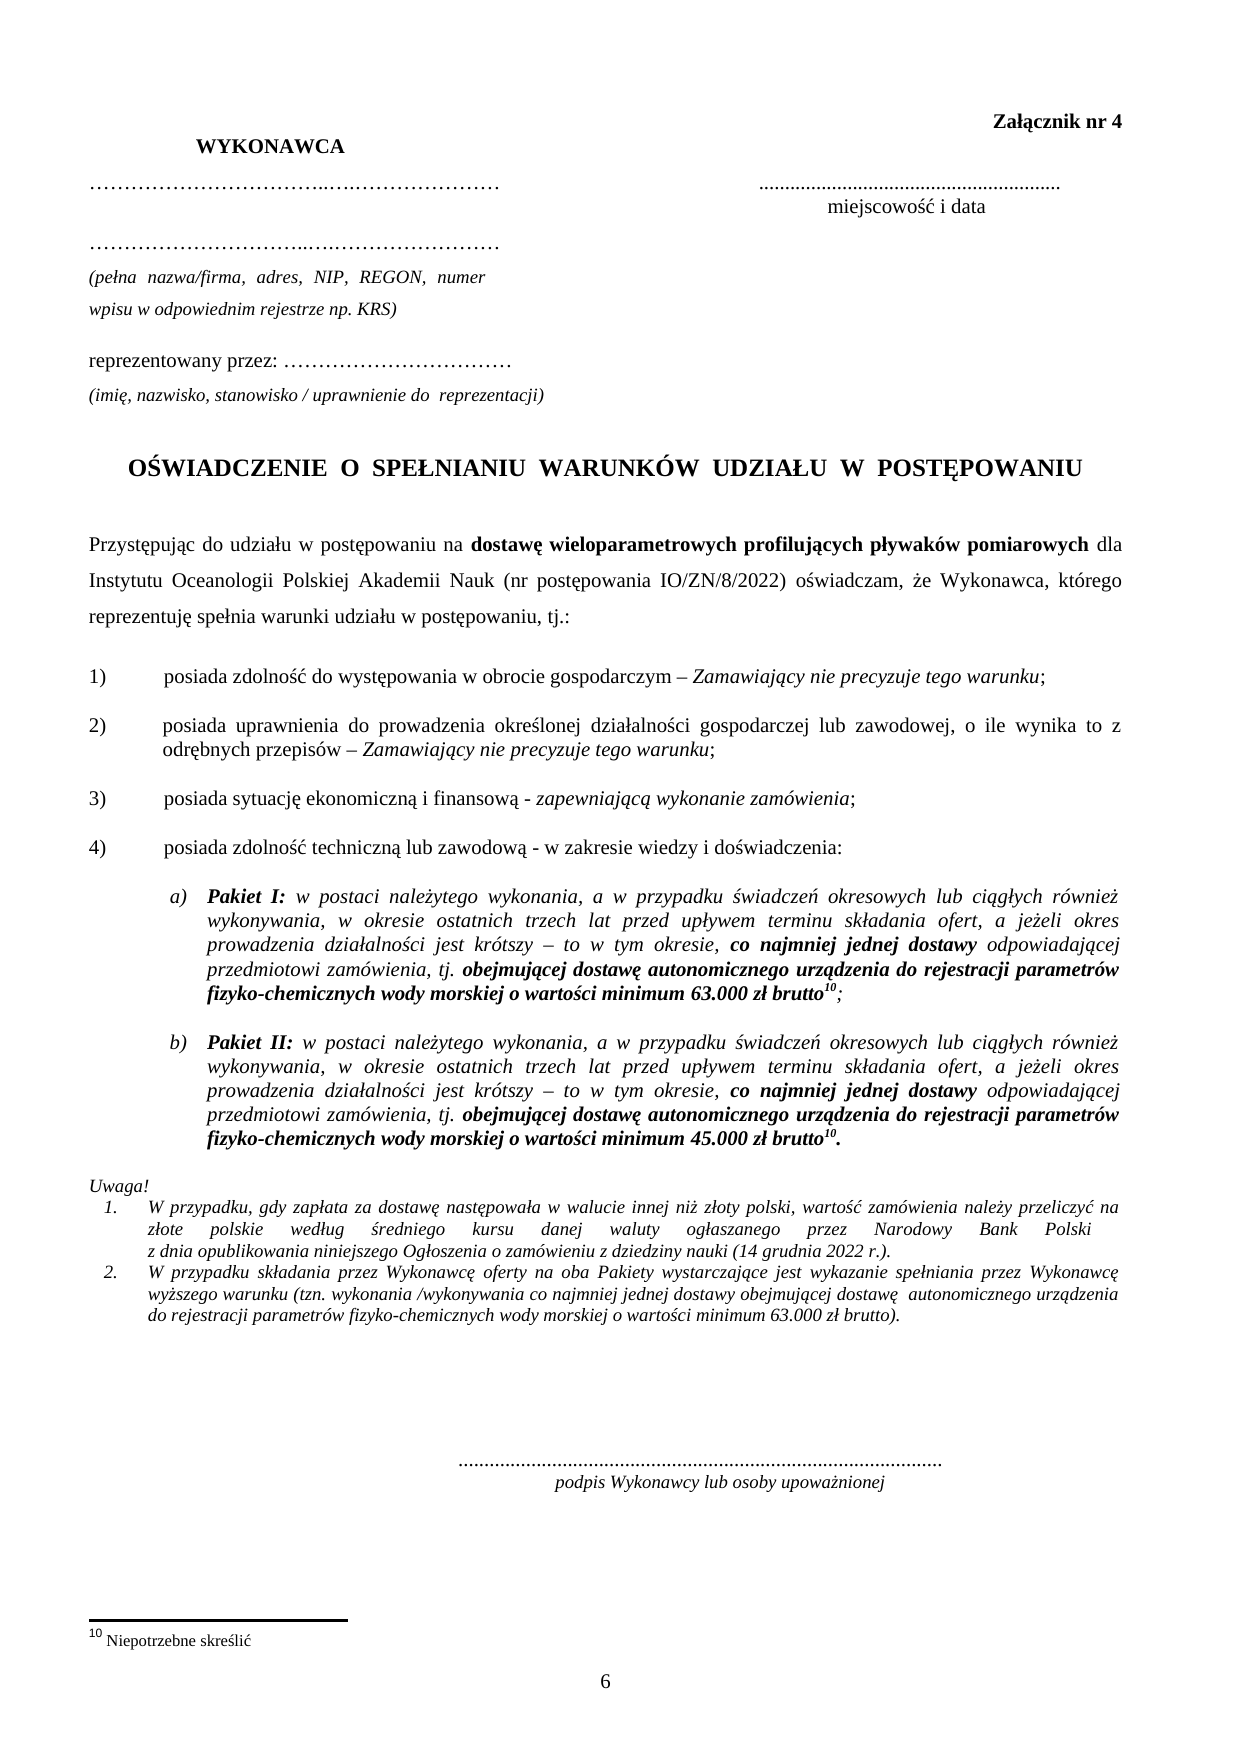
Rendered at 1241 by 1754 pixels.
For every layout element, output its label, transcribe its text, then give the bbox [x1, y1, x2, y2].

text ……………………………..….………………… .......................................................... [89, 169, 1122, 194]
text WYKONAWCA [196, 133, 1122, 158]
list posiada uprawnienia do prowadzenia określonej działalności gospodarczej lub zawodowej, o ile wynika to z odrębnych przepisów – Zamawiający nie precyzuje tego warunku; [89, 713, 1122, 761]
list W przypadku, gdy zapłata za dostawę następowała w walucie innej niż złoty polski, wartość zamówienia należy przeliczyć na złote polskie według średniego kursu danej waluty ogłaszanego przez Narodowy Bank Polski z dnia opublikowania niniejszego Ogłoszenia o zamówieniu z dziedziny nauki (14 grudnia 2022 r.). [103, 1196, 1122, 1261]
text (imię, nazwisko, stanowisko / uprawnienie do reprezentacji) [89, 384, 1122, 406]
list Pakiet I: w postaci należytego wykonania, a w przypadku świadczeń okresowych lub ciągłych również wykonywania, w okresie ostatnich trzech lat przed upływem terminu składania ofert, a jeżeli okres prowadzenia działalności jest krótszy – to w tym okresie, co najmniej jednej dostawy odpowiadającej przedmiotowi zamówienia, tj. obejmującej dostawę autonomicznego urządzenia do rejestracji parametrów fizyko-chemicznych wody morskiej o wartości minimum 63.000 zł brutto; [169, 884, 1122, 1004]
text reprezentowany przez: …………………………… [89, 348, 1122, 372]
text OŚWIADCZENIE O SPEŁNIANIU WARUNKÓW UDZIAŁU W POSTĘPOWANIU [89, 453, 1122, 481]
text podpis Wykonawcy lub osoby upoważnionej [89, 1471, 1122, 1493]
list posiada zdolność techniczną lub zawodową - w zakresie wiedzy i doświadczenia: [89, 835, 1122, 859]
text Przystępując do udziału w postępowaniu na dostawę wieloparametrowych profilujących pływaków pomiarowych dla Instytutu Oceanologii Polskiej Akademii Nauk (nr postępowania IO/ZN/8/2022) oświadczam, że Wykonawca, którego reprezentuję spełnia warunki udziału w postępowaniu, tj.: [89, 532, 1122, 628]
text Załącznik nr 4 [89, 109, 1122, 133]
text ............................................................................................. [458, 1423, 1122, 1471]
list posiada sytuację ekonomiczną i finansową - zapewniającą wykonanie zamówienia; [89, 786, 1122, 810]
text miejscowość i data [89, 194, 1122, 218]
text Uwaga! [89, 1175, 1122, 1196]
list posiada zdolność do występowania w obrocie gospodarczym – Zamawiający nie precyzuje tego warunku; [89, 664, 1122, 688]
list Pakiet II: w postaci należytego wykonania, a w przypadku świadczeń okresowych lub ciągłych również wykonywania, w okresie ostatnich trzech lat przed upływem terminu składania ofert, a jeżeli okres prowadzenia działalności jest krótszy – to w tym okresie, co najmniej jednej dostawy odpowiadającej przedmiotowi zamówienia, tj. obejmującej dostawę autonomicznego urządzenia do rejestracji parametrów fizyko-chemicznych wody morskiej o wartości minimum 45.000 zł brutto10. [169, 1029, 1122, 1150]
text (pełna nazwa/firma, adres, NIP, REGON, numer wpisu w odpowiednim rejestrze np. KRS) [89, 266, 487, 319]
text …………………………..….…………………… [89, 230, 1122, 254]
list W przypadku składania przez Wykonawcę oferty na oba Pakiety wystarczające jest wykazanie spełniania przez Wykonawcę wyższego warunku (tzn. wykonania /wykonywania co najmniej jednej dostawy obejmującej dostawę autonomicznego urządzenia do rejestracji parametrów fizyko-chemicznych wody morskiej o wartości minimum 63.000 zł brutto). [103, 1261, 1122, 1326]
